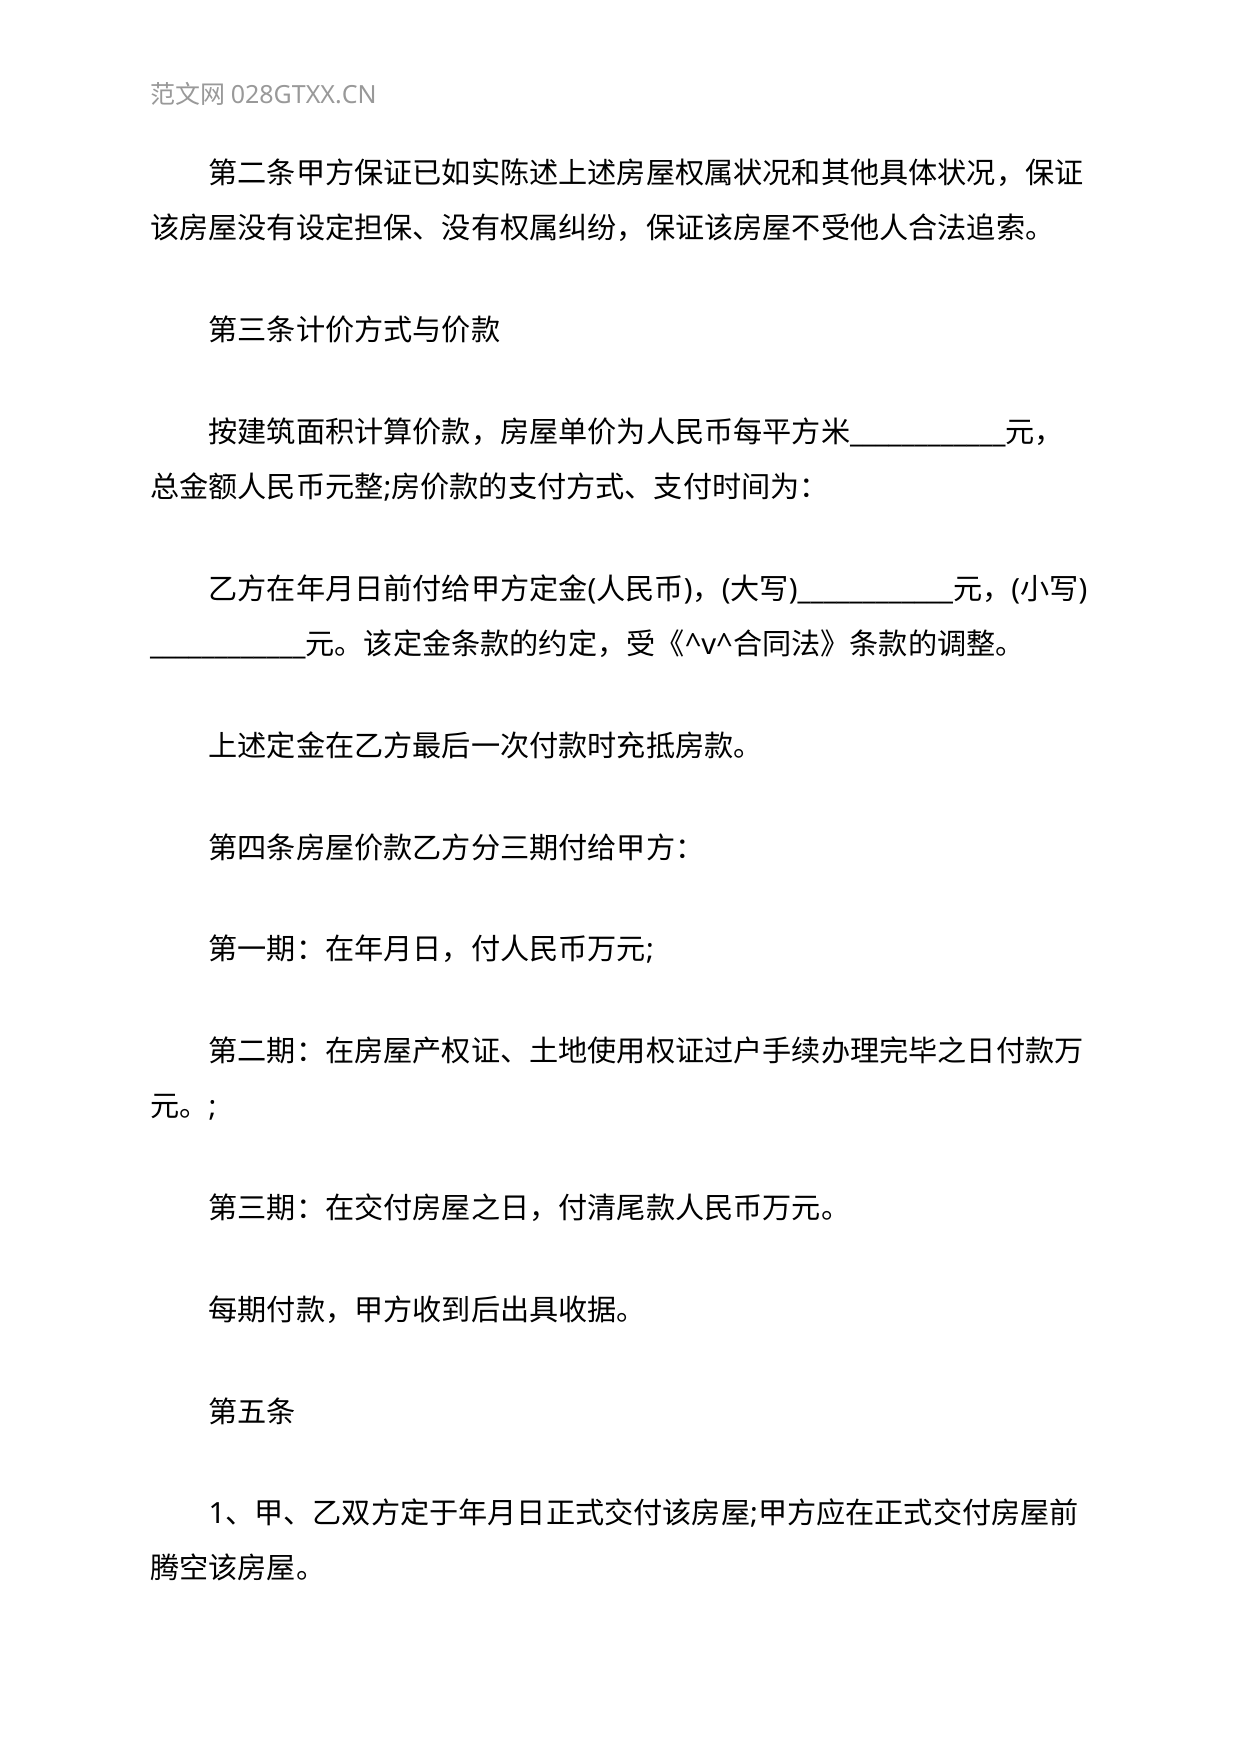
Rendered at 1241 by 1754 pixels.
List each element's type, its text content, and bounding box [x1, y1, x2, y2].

text 第三期：在交付房屋之日，付清尾款人民币万元。 [150, 1185, 1090, 1227]
text 每期付款，甲方收到后出具收据。 [150, 1287, 1090, 1329]
text 第三条计价方式与价款 [150, 307, 1090, 349]
text 第四条房屋价款乙方分三期付给甲方： [150, 824, 1090, 866]
text 第五条 [150, 1388, 1090, 1431]
text 乙方在年月日前付给甲方定金(人民币)，(大写)____________元，(小写)____________元。该定金条款的约定，受《^v^合同法》条款的调整。 [150, 565, 1090, 663]
text 1、甲、乙双方定于年月日正式交付该房屋;甲方应在正式交付房屋前腾空该房屋。 [150, 1490, 1090, 1587]
text 按建筑面积计算价款，房屋单价为人民币每平方米____________元，总金额人民币元整;房价款的支付方式、支付时间为： [150, 408, 1090, 506]
text 第一期：在年月日，付人民币万元; [150, 926, 1090, 968]
text 第二期：在房屋产权证、土地使用权证过户手续办理完毕之日付款万元。; [150, 1028, 1090, 1125]
text 第二条甲方保证已如实陈述上述房屋权属状况和其他具体状况，保证该房屋没有设定担保、没有权属纠纷，保证该房屋不受他人合法追索。 [150, 150, 1090, 247]
text 上述定金在乙方最后一次付款时充抵房款。 [150, 722, 1090, 765]
